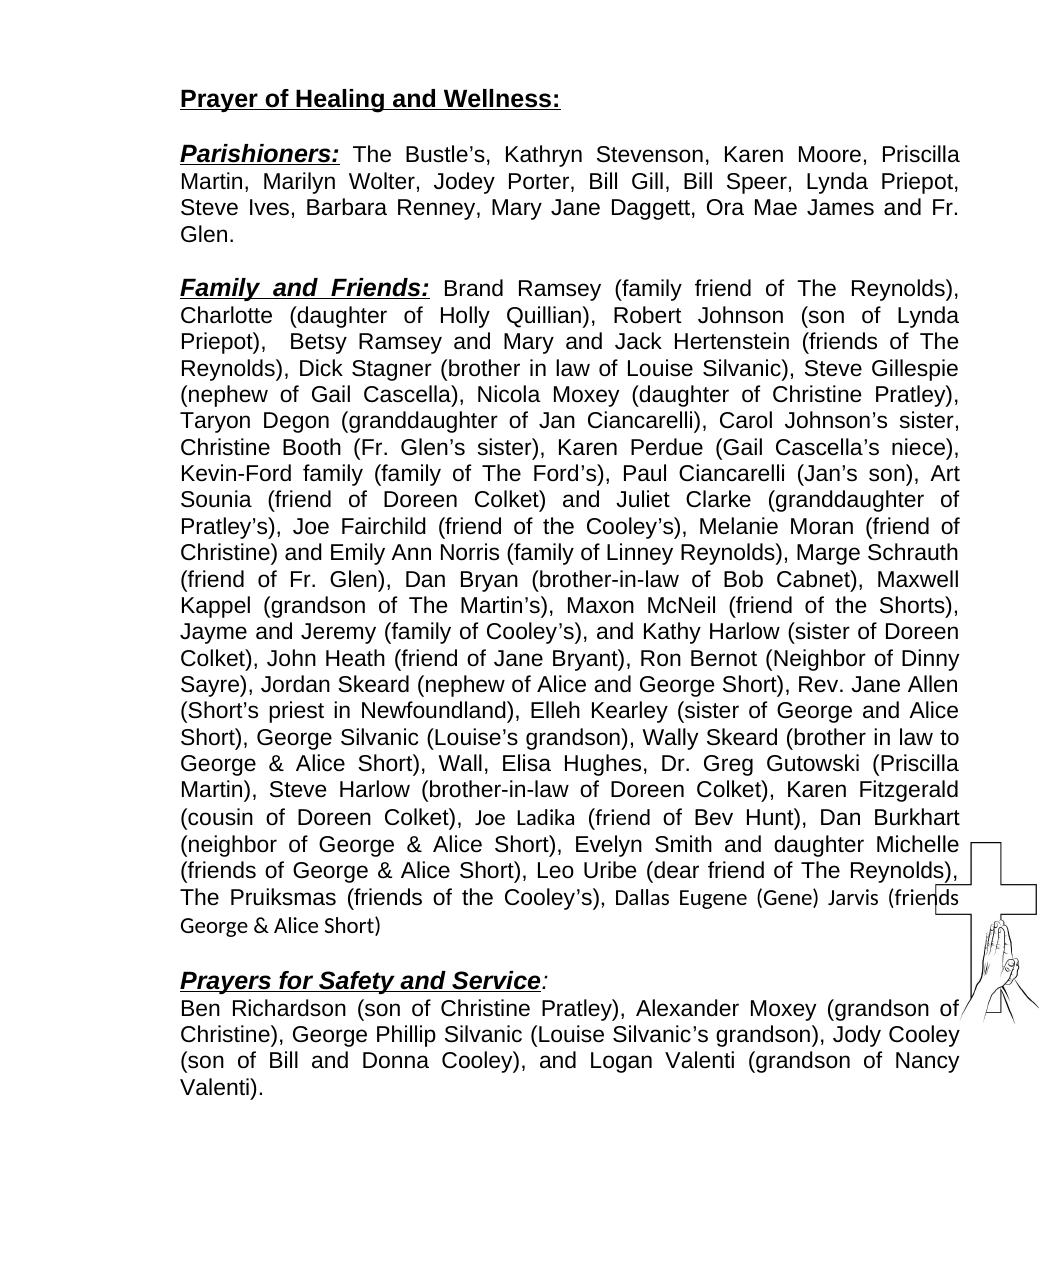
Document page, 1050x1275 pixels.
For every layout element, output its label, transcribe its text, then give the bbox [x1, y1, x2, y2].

text Prayer of Healing and Wellness: [180, 84, 960, 113]
text Prayers for Safety and Service: [180, 966, 960, 994]
text Parishioners: The Bustle’s, Kathryn Stevenson, Karen Moore, Priscilla Martin, Marilyn Wolter, Jodey Porter, Bill Gill, Bill Speer, Lynda Priepot, Steve Ives, Barbara Renney, Mary Jane Daggett, Ora Mae James and Fr. Glen. [180, 139, 960, 247]
text Family and Friends: Brand Ramsey (family friend of The Reynolds), Charlotte (daughter of Holly Quillian), Robert Johnson (son of Lynda Priepot), Betsy Ramsey and Mary and Jack Hertenstein (friends of The Reynolds), Dick Stagner (brother in law of Louise Silvanic), Steve Gillespie (nephew of Gail Cascella), Nicola Moxey (daughter of Christine Pratley), Taryon Degon (granddaughter of Jan Ciancarelli), Carol Johnson’s sister, Christine Booth (Fr. Glen’s sister), Karen Perdue (Gail Cascella’s niece), Kevin-Ford family (family of The Ford’s), Paul Ciancarelli (Jan’s son), Art Sounia (friend of Doreen Colket) and Juliet Clarke (granddaughter of Pratley’s), Joe Fairchild (friend of the Cooley’s), Melanie Moran (friend of Christine) and Emily Ann Norris (family of Linney Reynolds), Marge Schrauth (friend of Fr. Glen), Dan Bryan (brother-in-law of Bob Cabnet), Maxwell Kappel (grandson of The Martin’s), Maxon McNeil (friend of the Shorts), Jayme and Jeremy (family of Cooley’s), and Kathy Harlow (sister of Doreen Colket), John Heath (friend of Jane Bryant), Ron Bernot (Neighbor of Dinny Sayre), Jordan Skeard (nephew of Alice and George Short), Rev. Jane Allen (Short’s priest in Newfoundland), Elleh Kearley (sister of George and Alice Short), George Silvanic (Louise’s grandson), Wally Skeard (brother in law to George & Alice Short), Wall, Elisa Hughes, Dr. Greg Gutowski (Priscilla Martin), Steve Harlow (brother-in-law of Doreen Colket), Karen Fitzgerald (cousin of Doreen Colket), Joe Ladika (friend of Bev Hunt), Dan Burkhart (neighbor of George & Alice Short), Evelyn Smith and daughter Michelle (friends of George & Alice Short), Leo Uribe (dear friend of The Reynolds), The Pruiksmas (friends of the Cooley’s), Dallas Eugene (Gene) Jarvis (friends George & Alice Short) [180, 273, 960, 939]
picture [935, 842, 1039, 1024]
text Ben Richardson (son of Christine Pratley), Alexander Moxey (grandson of Christine), George Phillip Silvanic (Louise Silvanic’s grandson), Jody Cooley (son of Bill and Donna Cooley), and Logan Valenti (grandson of Nancy Valenti). [180, 994, 960, 1100]
